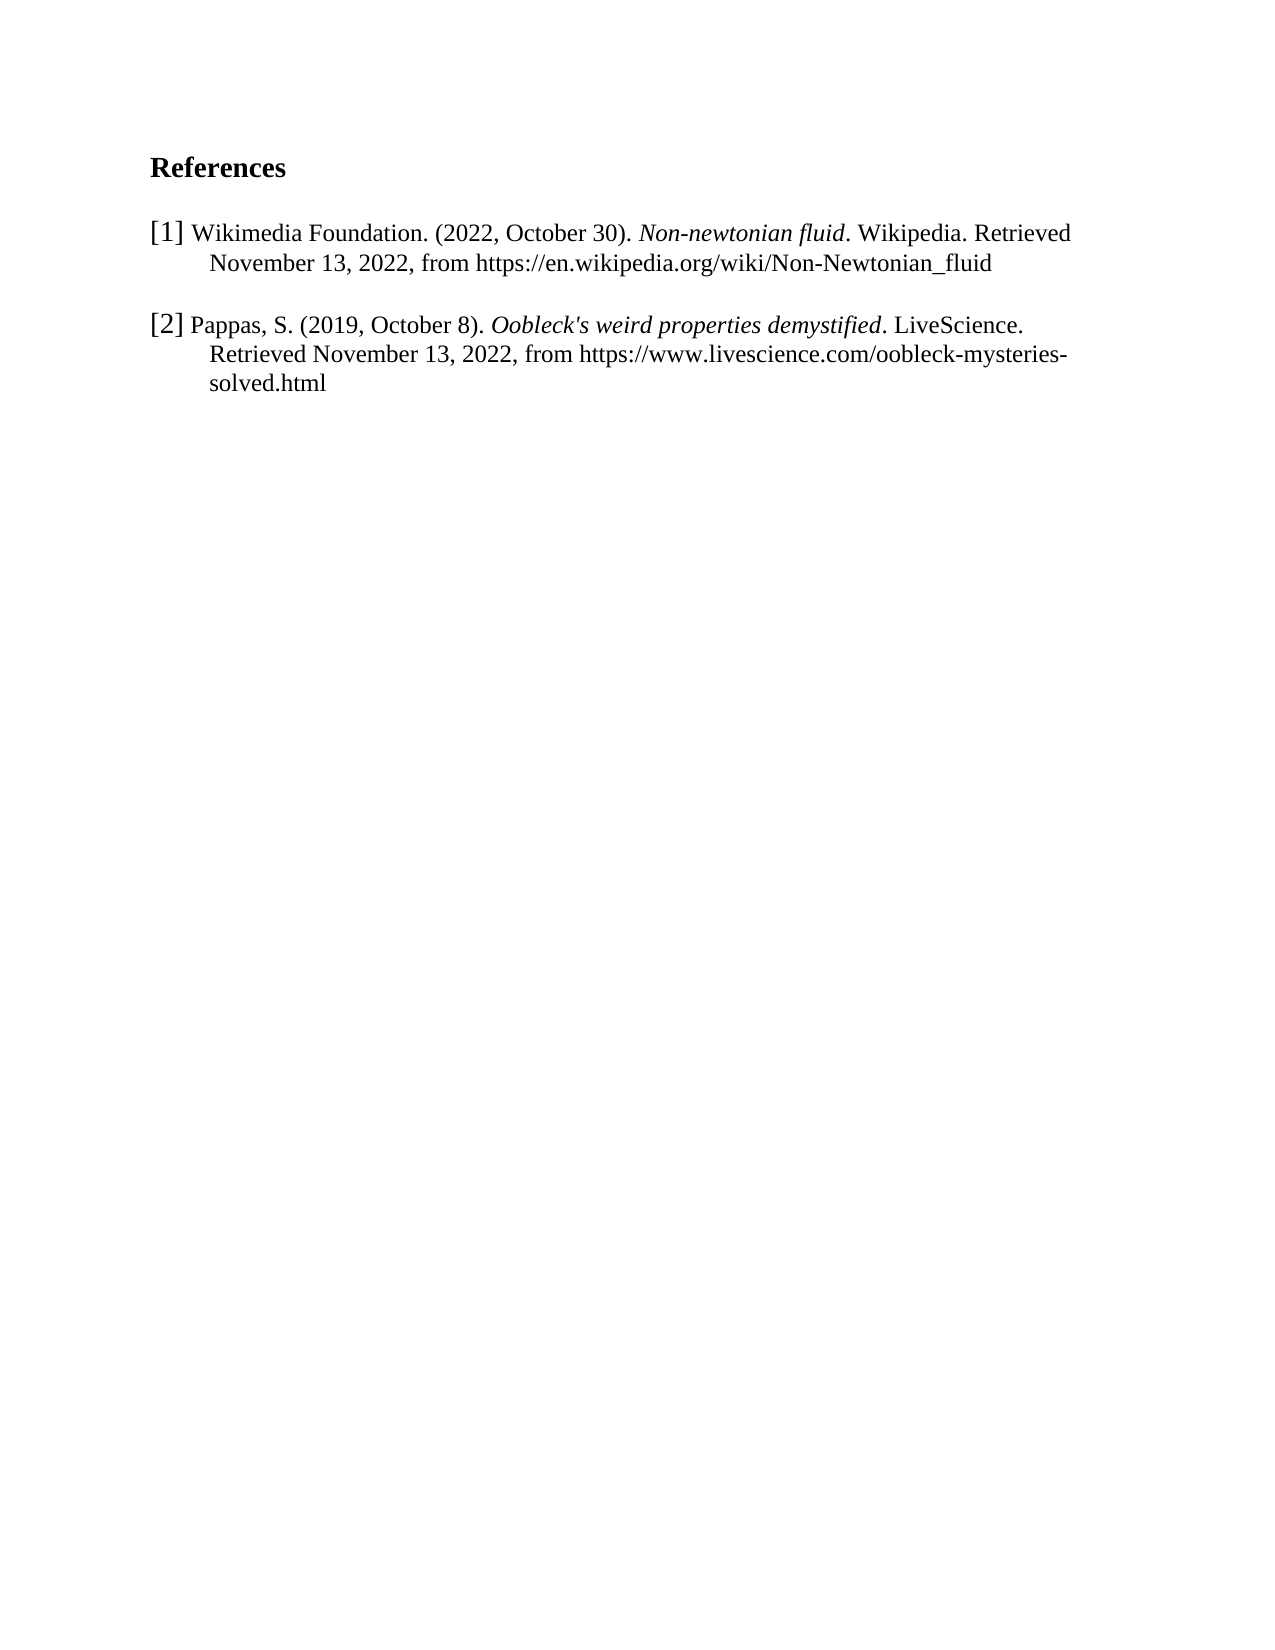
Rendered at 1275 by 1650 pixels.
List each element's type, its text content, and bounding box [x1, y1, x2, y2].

text References [150, 150, 1125, 183]
text [2] Pappas, S. (2019, October 8). Oobleck's weird properties demystified. LiveScience. Retrieved November 13, 2022, from https://www.livescience.com/oobleck-mysteries-solved.html [150, 306, 1125, 397]
text [1] Wikimedia Foundation. (2022, October 30). Non-newtonian fluid. Wikipedia. Retrieved November 13, 2022, from https://en.wikipedia.org/wiki/Non-Newtonian_fluid [150, 214, 1125, 277]
